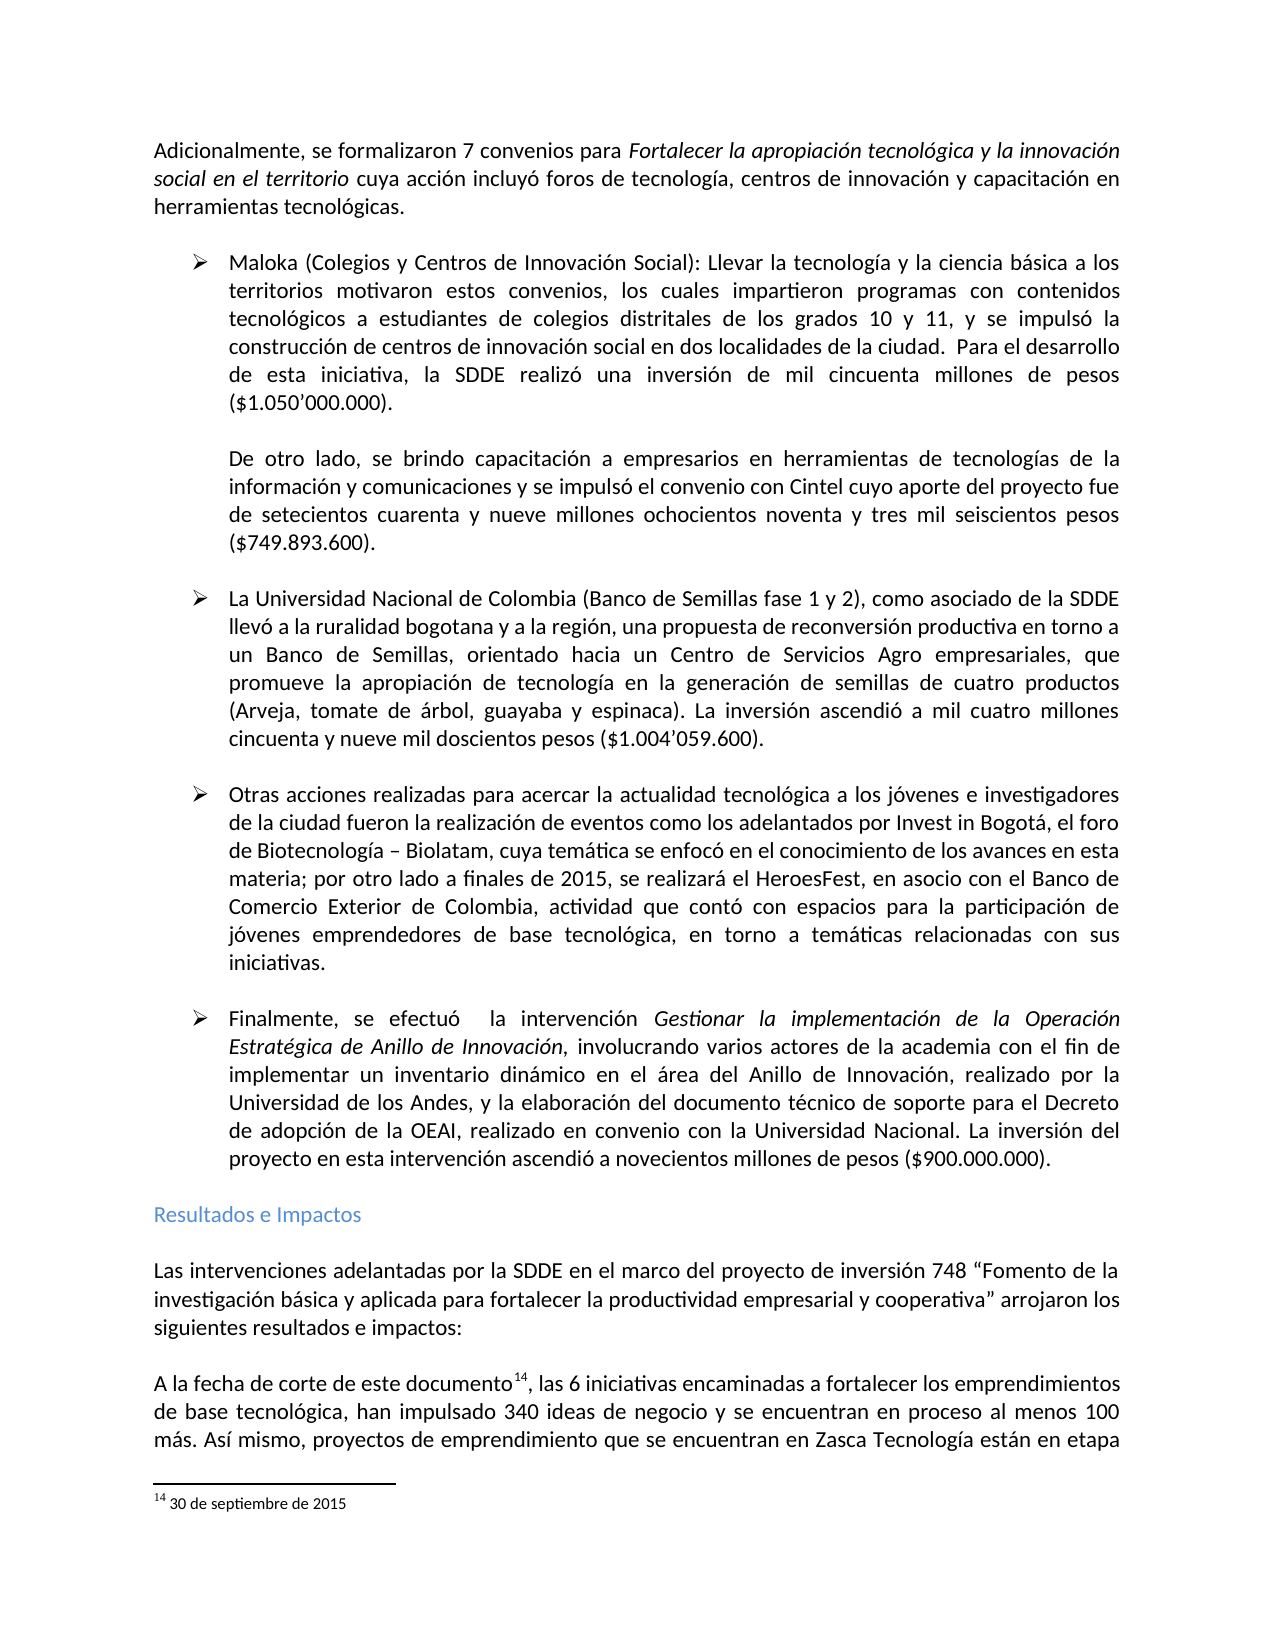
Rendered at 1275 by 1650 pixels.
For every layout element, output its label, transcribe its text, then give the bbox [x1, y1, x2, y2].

list De otro lado, se brindo capacitación a empresarios en herramientas de tecnologías de la información y comunicaciones y se impulsó el convenio con Cintel cuyo aporte del proyecto fue de setecientos cuarenta y nueve millones ochocientos noventa y tres mil seiscientos pesos ($749.893.600). [228, 444, 1121, 556]
text Las intervenciones adelantadas por la SDDE en el marco del proyecto de inversión 748 “Fomento de la investigación básica y aplicada para fortalecer la productividad empresarial y cooperativa” arrojaron los siguientes resultados e impactos: [153, 1257, 1121, 1341]
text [153, 1369, 1121, 1453]
list Finalmente, se efectuó la intervención Gestionar la implementación de la Operación Estratégica de Anillo de Innovación, involucrando varios actores de la academia con el fin de implementar un inventario dinámico en el área del Anillo de Innovación, realizado por la Universidad de los Andes, y la elaboración del documento técnico de soporte para el Decreto de adopción de la OEAI, realizado en convenio con la Universidad Nacional. La inversión del proyecto en esta intervención ascendió a novecientos millones de pesos ($900.000.000). [191, 1004, 1121, 1173]
list Otras acciones realizadas para acercar la actualidad tecnológica a los jóvenes e investigadores de la ciudad fueron la realización de eventos como los adelantados por Invest in Bogotá, el foro de Biotecnología – Biolatam, cuya temática se enfocó en el conocimiento de los avances en esta materia; por otro lado a finales de 2015, se realizará el HeroesFest, en asocio con el Banco de Comercio Exterior de Colombia, actividad que contó con espacios para la participación de jóvenes emprendedores de base tecnológica, en torno a temáticas relacionadas con sus iniciativas. [191, 780, 1121, 976]
list Resultados e Impactos [153, 1201, 1121, 1229]
text Adicionalmente, se formalizaron 7 convenios para Fortalecer la apropiación tecnológica y la innovación social en el territorio cuya acción incluyó foros de tecnología, centros de innovación y capacitación en herramientas tecnológicas. [153, 136, 1121, 220]
list Maloka (Colegios y Centros de Innovación Social): Llevar la tecnología y la ciencia básica a los territorios motivaron estos convenios, los cuales impartieron programas con contenidos tecnológicos a estudiantes de colegios distritales de los grados 10 y 11, y se impulsó la construcción de centros de innovación social en dos localidades de la ciudad. Para el desarrollo de esta iniciativa, la SDDE realizó una inversión de mil cincuenta millones de pesos ($1.050’000.000). [191, 248, 1121, 416]
list La Universidad Nacional de Colombia (Banco de Semillas fase 1 y 2), como asociado de la SDDE llevó a la ruralidad bogotana y a la región, una propuesta de reconversión productiva en torno a un Banco de Semillas, orientado hacia un Centro de Servicios Agro empresariales, que promueve la apropiación de tecnología en la generación de semillas de cuatro productos (Arveja, tomate de árbol, guayaba y espinaca). La inversión ascendió a mil cuatro millones cincuenta y nueve mil doscientos pesos ($1.004’059.600). [191, 584, 1121, 752]
